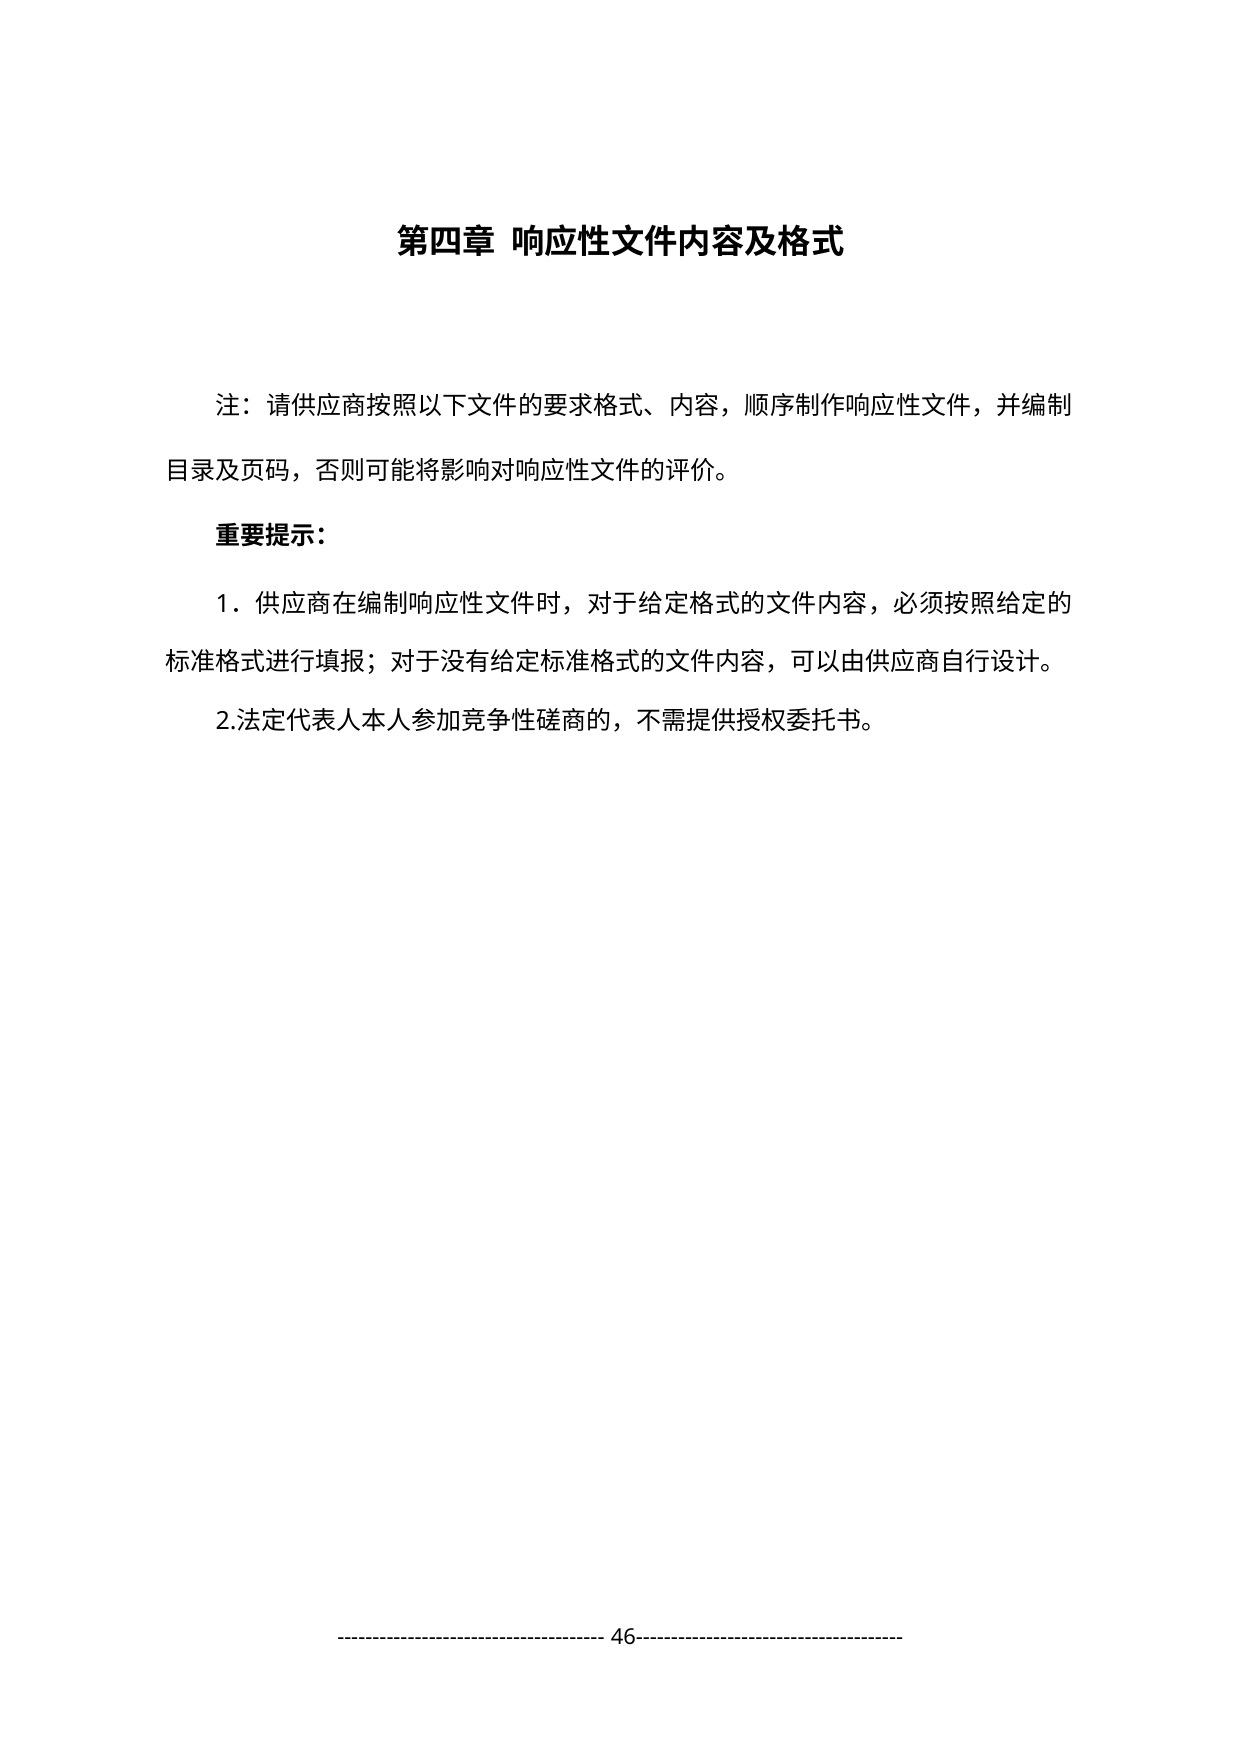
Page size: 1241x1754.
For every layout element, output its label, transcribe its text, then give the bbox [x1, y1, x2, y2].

text 注：请供应商按照以下文件的要求格式、内容，顺序制作响应性文件，并编制目录及页码，否则可能将影响对响应性文件的评价。 [165, 371, 1075, 501]
text 1．供应商在编制响应性文件时，对于给定格式的文件内容，必须按照给定的标准格式进行填报；对于没有给定标准格式的文件内容，可以由供应商自行设计。 [165, 566, 1075, 682]
text 重要提示： [165, 501, 1075, 566]
subtitle 第四章 响应性文件内容及格式 [165, 206, 1075, 271]
text 2.法定代表人本人参加竞争性磋商的，不需提供授权委托书。 [165, 682, 1075, 741]
